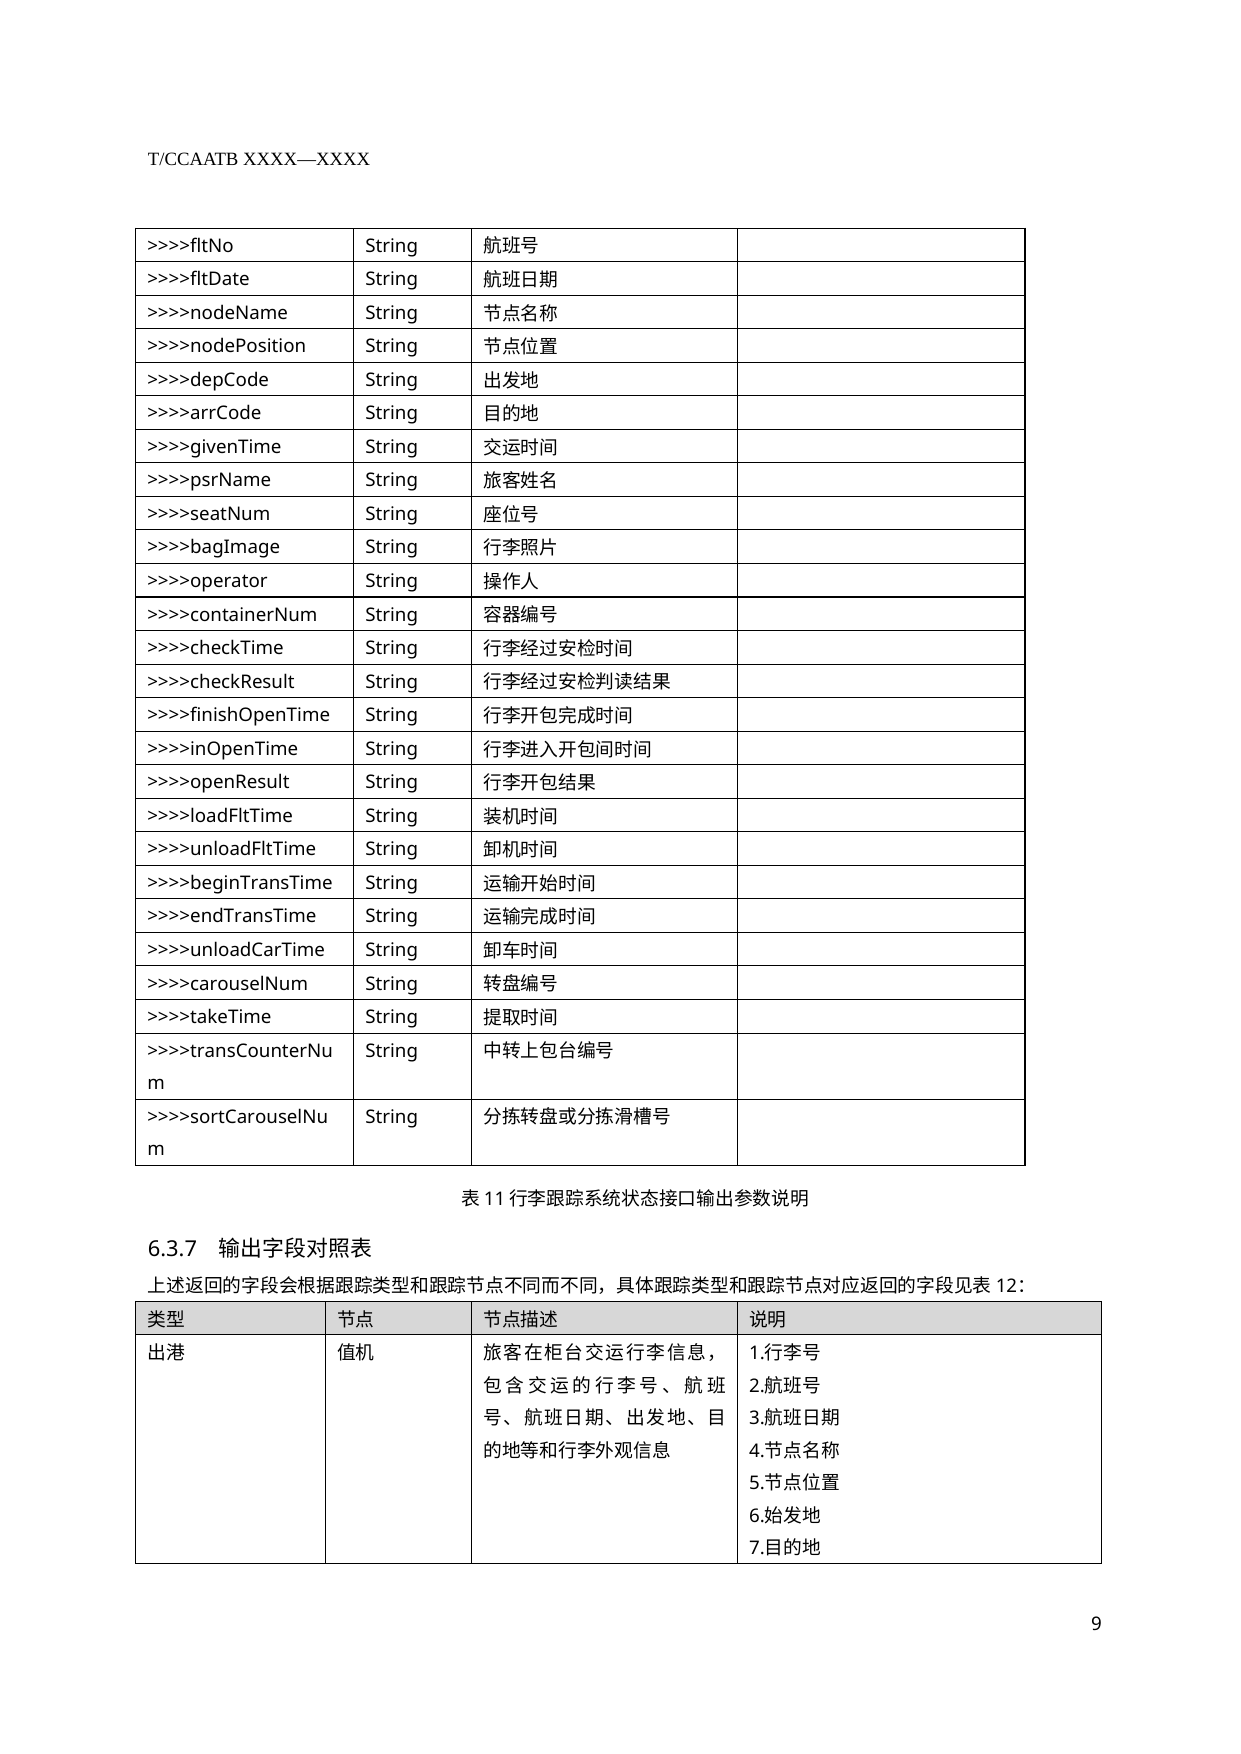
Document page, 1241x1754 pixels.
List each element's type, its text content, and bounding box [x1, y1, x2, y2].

table_header 节点 [326, 1302, 471, 1334]
table_cell [738, 229, 1024, 261]
table_cell [738, 1100, 1024, 1164]
table_cell >>>>fltNo [136, 229, 353, 261]
table_cell >>>>inOpenTime [136, 732, 353, 764]
text 表 11行李跟踪系统状态接口输出参数说明 [148, 1181, 1122, 1214]
table_cell >>>>openResult [136, 765, 353, 798]
table_cell 装机时间 [472, 799, 737, 831]
table_cell 航班号 [472, 229, 737, 261]
table_cell [738, 430, 1024, 462]
table_cell String [354, 598, 471, 630]
table_cell >>>>finishOpenTime [136, 698, 353, 731]
table_cell String [354, 363, 471, 395]
table_cell 分拣转盘或分拣滑槽号 [472, 1100, 737, 1164]
table_cell [738, 966, 1024, 999]
table_cell 座位号 [472, 497, 737, 529]
table_cell [738, 698, 1024, 731]
table_cell [738, 530, 1024, 563]
table_header 类型 [136, 1302, 325, 1334]
table_cell 出发地 [472, 363, 737, 395]
table_cell >>>>beginTransTime [136, 866, 353, 898]
table_cell String [354, 732, 471, 764]
text 上述返回的字段会根据跟踪类型和跟踪节点不同而不同，具体跟踪类型和跟踪节点对应返回的字段见表 12： [148, 1268, 1122, 1301]
table_cell String [354, 497, 471, 529]
table_cell [738, 1000, 1024, 1032]
table_cell 行李开包结果 [472, 765, 737, 798]
table_cell String [354, 396, 471, 429]
table_cell >>>>sortCarouselNum [136, 1100, 353, 1164]
table_cell >>>>givenTime [136, 430, 353, 462]
table_cell >>>>psrName [136, 463, 353, 496]
table_cell [738, 463, 1024, 496]
table_cell String [354, 899, 471, 932]
table_cell String [354, 430, 471, 462]
table_header 说明 [738, 1302, 1101, 1334]
table_cell 行李照片 [472, 530, 737, 563]
table_cell 行李开包完成时间 [472, 698, 737, 731]
table_cell 提取时间 [472, 1000, 737, 1032]
table_cell >>>>carouselNum [136, 966, 353, 999]
table_cell [738, 1034, 1024, 1098]
table_cell 中转上包台编号 [472, 1034, 737, 1098]
table_cell >>>>transCounterNum [136, 1034, 353, 1098]
table_cell >>>>seatNum [136, 497, 353, 529]
table_cell String [354, 832, 471, 865]
table_cell 节点位置 [472, 329, 737, 362]
table_cell String [354, 966, 471, 999]
table_cell String [354, 262, 471, 294]
table_cell [738, 598, 1024, 630]
table_cell [738, 799, 1024, 831]
table_cell [738, 631, 1024, 663]
table_cell 目的地 [472, 396, 737, 429]
table_cell String [354, 1100, 471, 1164]
table_cell 操作人 [472, 564, 737, 596]
table_cell >>>>checkResult [136, 665, 353, 697]
table_cell String [354, 296, 471, 328]
table_cell 出港 [136, 1335, 325, 1563]
table_cell [738, 665, 1024, 697]
table_cell String [354, 1034, 471, 1098]
table_cell String [354, 799, 471, 831]
table_cell >>>>endTransTime [136, 899, 353, 932]
table_cell 运输完成时间 [472, 899, 737, 932]
table_cell >>>>takeTime [136, 1000, 353, 1032]
table_cell >>>>loadFltTime [136, 799, 353, 831]
table_cell 值机 [326, 1335, 471, 1563]
table_cell [738, 262, 1024, 294]
table_cell 卸车时间 [472, 933, 737, 965]
table_cell >>>>unloadFltTime [136, 832, 353, 865]
table_cell [738, 765, 1024, 798]
table_cell [738, 564, 1024, 596]
table_cell [738, 899, 1024, 932]
table_cell 转盘编号 [472, 966, 737, 999]
table_cell String [354, 329, 471, 362]
table_cell 1.行李号 2.航班号 3.航班日期 4.节点名称 5.节点位置 6.始发地 7.目的地 8.交运时间 9.值机序号（可选） 10.旅客姓名（可选） 11.座位号（可选） 12.行李照片（可选） [738, 1335, 1101, 1563]
table_cell [738, 866, 1024, 898]
table_cell String [354, 530, 471, 563]
table_cell String [354, 564, 471, 596]
table_cell 旅客在柜台交运行李信息，包含交运的行李号、航班号、航班日期、出发地、目的地等和行李外观信息 [472, 1335, 737, 1563]
table_cell String [354, 765, 471, 798]
table_cell [738, 832, 1024, 865]
table_cell 行李进入开包间时间 [472, 732, 737, 764]
table_cell >>>>unloadCarTime [136, 933, 353, 965]
table_cell >>>>containerNum [136, 598, 353, 630]
table_cell >>>>nodeName [136, 296, 353, 328]
table_cell 行李经过安检时间 [472, 631, 737, 663]
table_cell >>>>checkTime [136, 631, 353, 663]
table_cell >>>>nodePosition [136, 329, 353, 362]
table_cell [738, 732, 1024, 764]
table_cell 交运时间 [472, 430, 737, 462]
table_cell >>>>operator [136, 564, 353, 596]
table_cell 容器编号 [472, 598, 737, 630]
table_cell String [354, 631, 471, 663]
table_cell 运输开始时间 [472, 866, 737, 898]
table_cell [738, 363, 1024, 395]
table_cell >>>>bagImage [136, 530, 353, 563]
table_cell [738, 396, 1024, 429]
table_cell 航班日期 [472, 262, 737, 294]
table_cell [738, 933, 1024, 965]
table_cell [738, 497, 1024, 529]
table_cell String [354, 229, 471, 261]
table_cell String [354, 665, 471, 697]
table_cell String [354, 933, 471, 965]
table_cell 节点名称 [472, 296, 737, 328]
table_cell [738, 329, 1024, 362]
table_cell String [354, 698, 471, 731]
table_cell [738, 296, 1024, 328]
text 输出字段对照表 [148, 1231, 1122, 1263]
table_cell >>>>arrCode [136, 396, 353, 429]
table_cell String [354, 463, 471, 496]
table_cell 卸机时间 [472, 832, 737, 865]
table_cell 行李经过安检判读结果 [472, 665, 737, 697]
table_cell >>>>depCode [136, 363, 353, 395]
table_header 节点描述 [472, 1302, 737, 1334]
table_cell String [354, 1000, 471, 1032]
table_cell >>>>fltDate [136, 262, 353, 294]
table_cell String [354, 866, 471, 898]
table_cell 旅客姓名 [472, 463, 737, 496]
